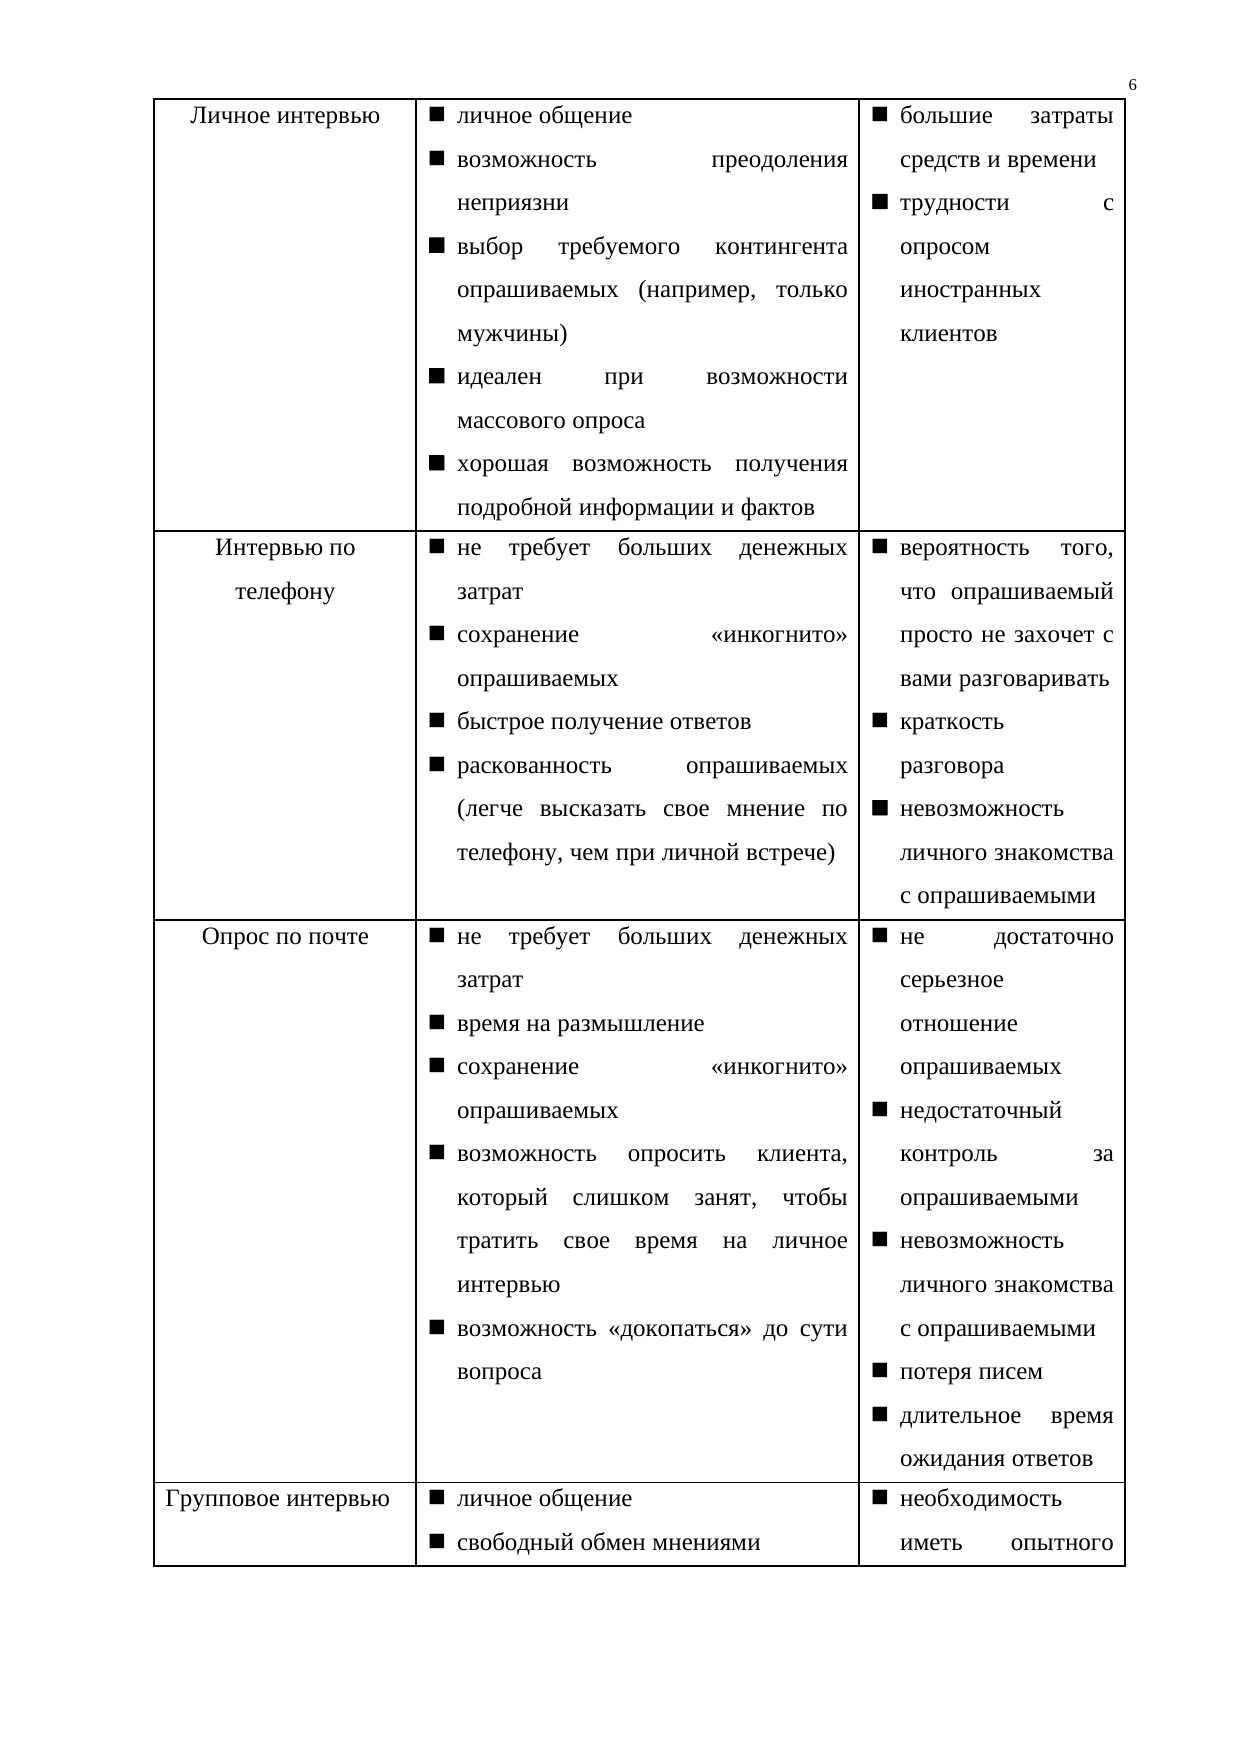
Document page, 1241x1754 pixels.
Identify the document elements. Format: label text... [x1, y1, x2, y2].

table_cell не требует больших денежных затрат сохранение «инкогнито» опрашиваемых быстрое получение ответов раскованность опрашиваемых (легче высказать свое мнение по телефону, чем при личной встрече) [417, 532, 858, 919]
table_cell не требует больших денежных затрат время на размышление сохранение «инкогнито» опрашиваемых возможность опросить клиента, который слишком занят, чтобы тратить свое время на личное интервью возможность «докопаться» до сути вопроса [417, 921, 858, 1482]
table_cell Опрос по почте [155, 921, 415, 1482]
table_cell большие затраты средств и времени трудности с опросом иностранных клиентов [860, 100, 1124, 530]
table_cell Групповое интервью [155, 1483, 415, 1565]
table_cell не достаточно серьезное отношение опрашиваемых недостаточный контроль за опрашиваемыми невозможность личного знакомства с опрашиваемыми потеря писем длительное время ожидания ответов [860, 921, 1124, 1482]
table_cell личное общение возможность преодоления неприязни выбор требуемого контингента опрашиваемых (например, только мужчины) идеален при возможности массового опроса хорошая возможность получения подробной информации и фактов [417, 100, 858, 530]
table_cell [860, 1483, 1124, 1565]
table_cell Личное интервью [155, 100, 415, 530]
table_cell вероятность того, что опрашиваемый просто не захочет с вами разговаривать краткость разговора невозможность личного знакомства с опрашиваемыми [860, 532, 1124, 919]
table_cell Интервью по телефону [155, 532, 415, 919]
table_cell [417, 1483, 858, 1565]
